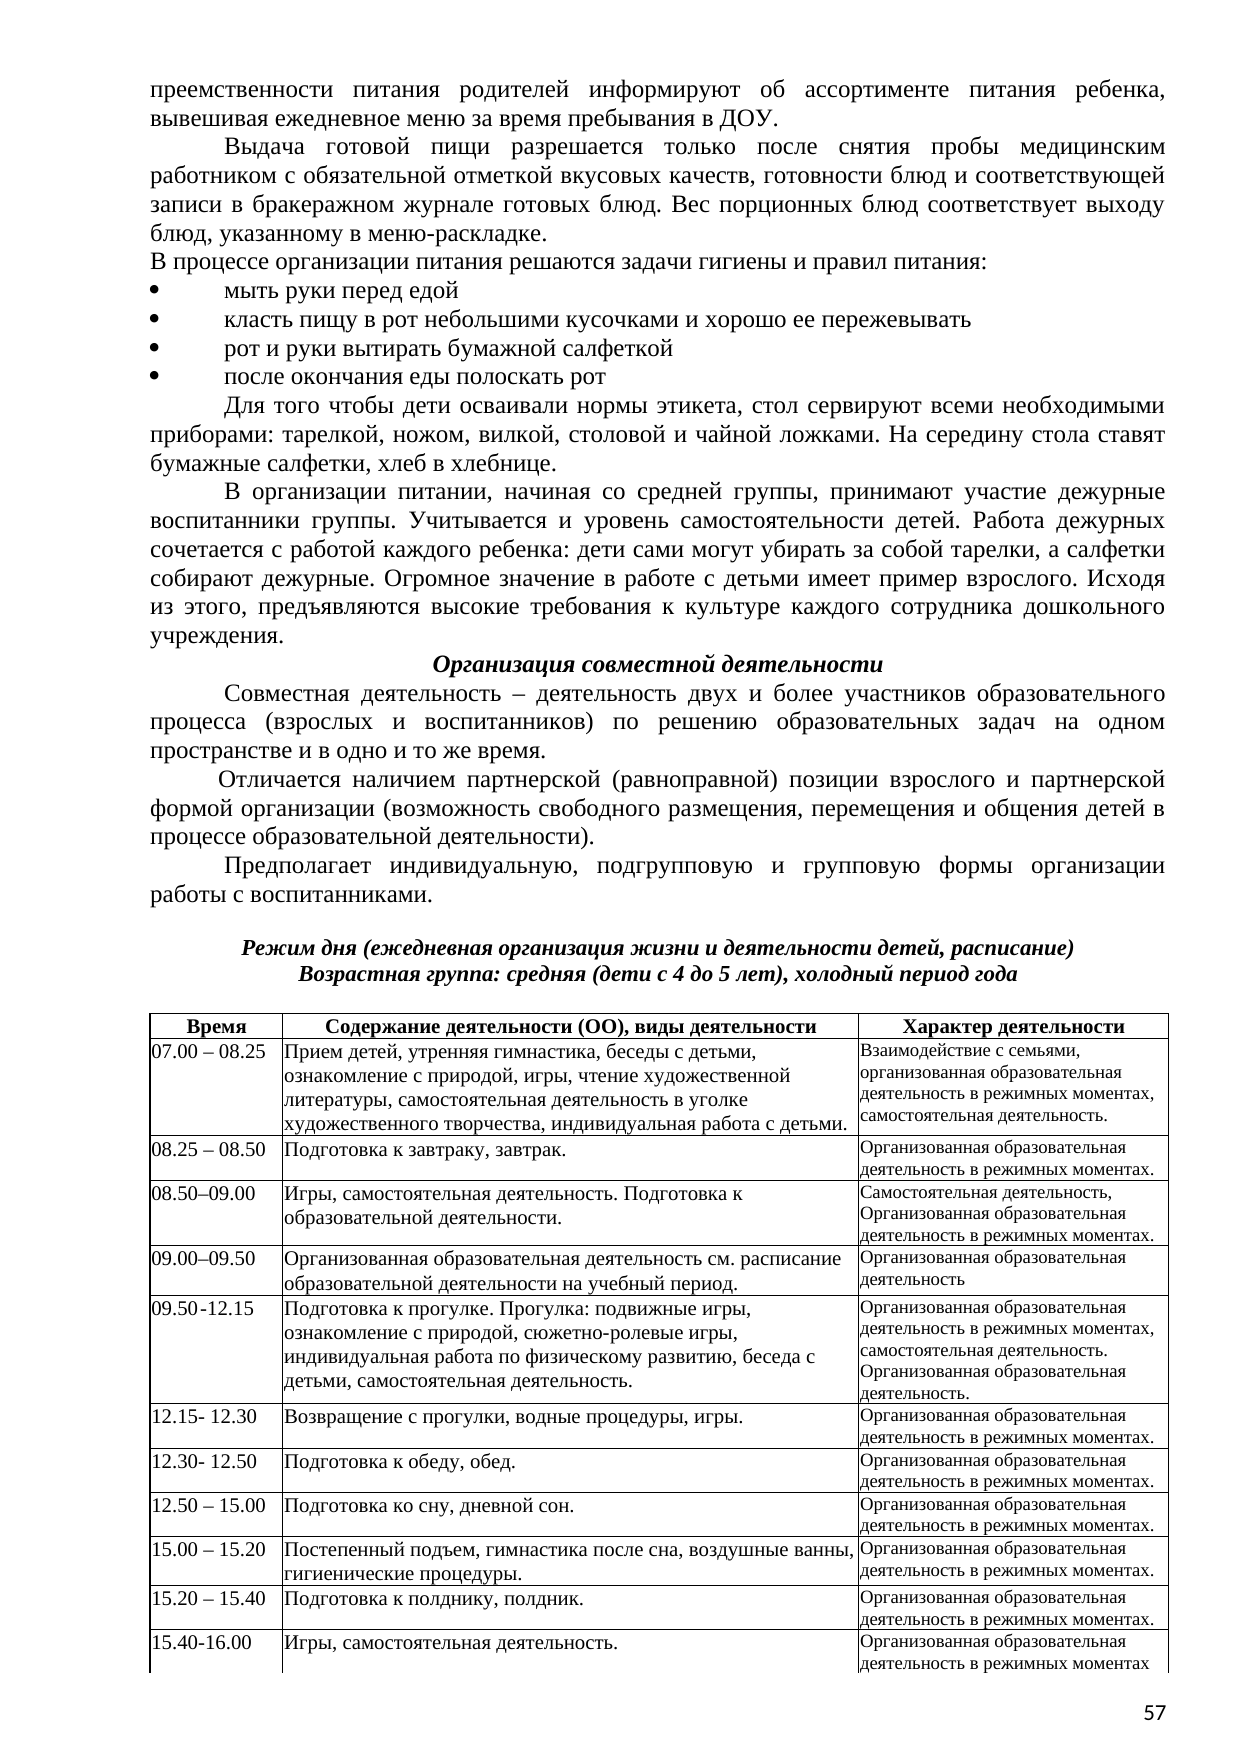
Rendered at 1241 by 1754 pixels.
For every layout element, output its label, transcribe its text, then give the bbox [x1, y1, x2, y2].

table_cell 08.25 – 08.50 [151, 1136, 282, 1179]
text Режим дня (ежедневная организация жизни и деятельности детей, расписание) [150, 934, 1166, 960]
table_cell 07.00 – 08.25 [151, 1039, 282, 1135]
text Возрастная группа: средняя (дети с 4 до 5 лет), холодный период года [150, 960, 1166, 987]
table_cell 15.40-16.00 [151, 1630, 282, 1673]
table_cell Организованная образовательная деятельность в режимных моментах. [859, 1404, 1168, 1447]
text Совместная деятельность – деятельность двух и более участников образовательного процесса (взрослых и воспитанников) по решению образовательных задач на одном пространстве и в одно и то же время. [150, 678, 1166, 764]
table_cell 09.00–09.50 [151, 1246, 282, 1294]
table_cell Организованная образовательная деятельность [859, 1246, 1168, 1294]
table_cell Организованная образовательная деятельность см. расписание образовательной деятельности на учебный период. [283, 1246, 858, 1294]
table_cell Подготовка к завтраку, завтрак. [283, 1136, 858, 1179]
table_header Содержание деятельности (ОО), виды деятельности [283, 1014, 858, 1038]
text Для того чтобы дети осваивали нормы этикета, стол сервируют всеми необходимыми приборами: тарелкой, ножом, вилкой, столовой и чайной ложками. На середину стола ставят бумажные салфетки, хлеб в хлебнице. [150, 390, 1166, 476]
table_cell 12.50 – 15.00 [151, 1493, 282, 1536]
table_cell 12.15- 12.30 [151, 1404, 282, 1447]
table_header Время [151, 1014, 282, 1038]
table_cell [859, 1586, 1168, 1629]
table_cell 08.50–09.00 [151, 1181, 282, 1245]
table_header Характер деятельности [859, 1014, 1168, 1038]
table_cell Подготовка к полднику, полдник. [283, 1586, 858, 1629]
table_cell 15.20 – 15.40 [151, 1586, 282, 1629]
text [150, 74, 1166, 131]
text Предполагает индивидуальную, подгрупповую и групповую формы организации работы с воспитанниками. [150, 850, 1166, 908]
table_cell Взаимодействие с семьями, организованная образовательная деятельность в режимных моментах, самостоятельная деятельность. [859, 1039, 1168, 1135]
table_cell Прием детей, утренняя гимнастика, беседы с детьми, ознакомление с природой, игры, чтение художественной литературы, самостоятельная деятельность в уголке художественного творчества, индивидуальная работа с детьми. [283, 1039, 858, 1135]
text В организации питании, начиная со средней группы, принимают участие дежурные воспитанники группы. Учитывается и уровень самостоятельности детей. Работа дежурных сочетается с работой каждого ребенка: дети сами могут убирать за собой тарелки, а салфетки собирают дежурные. Огромное значение в работе с детьми имеет пример взрослого. Исходя из этого, предъявляются высокие требования к культуре каждого сотрудника дошкольного учреждения. [150, 476, 1166, 649]
list рот и руки вытирать бумажной салфеткой [150, 333, 1166, 361]
table_cell Постепенный подъем, гимнастика после сна, воздушные ванны, гигиенические процедуры. [283, 1537, 858, 1585]
table_cell 15.00 – 15.20 [151, 1537, 282, 1585]
table_cell Организованная образовательная деятельность в режимных моментах. [859, 1136, 1168, 1179]
list после окончания еды полоскать рот [150, 361, 1166, 390]
table_cell Подготовка ко сну, дневной сон. [283, 1493, 858, 1536]
text Отличается наличием партнерской (равноправной) позиции взрослого и партнерской формой организации (возможность свободного размещения, перемещения и общения детей в процессе образовательной деятельности). [150, 764, 1166, 850]
table_cell 09.50 -12.15 [151, 1296, 282, 1403]
list мыть руки перед едой [150, 275, 1166, 304]
table_cell 12.30- 12.50 [151, 1449, 282, 1492]
list класть пищу в рот небольшими кусочками и хорошо ее пережевывать [150, 304, 1166, 333]
text Организация совместной деятельности [150, 649, 1166, 678]
table_cell Игры, самостоятельная деятельность. [283, 1630, 858, 1673]
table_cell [859, 1537, 1168, 1585]
table_cell Подготовка к обеду, обед. [283, 1449, 858, 1492]
table_cell Организованная образовательная деятельность в режимных моментах, самостоятельная деятельность. Организованная образовательная деятельность. [859, 1296, 1168, 1403]
table_cell Игры, самостоятельная деятельность. Подготовка к образовательной деятельности. [283, 1181, 858, 1245]
table_cell Самостоятельная деятельность, Организованная образовательная деятельность в режимных моментах. [859, 1181, 1168, 1245]
text Выдача готовой пищи разрешается только после снятия пробы медицинским работником с обязательной отметкой вкусовых качеств, готовности блюд и соответствующей записи в бракеражном журнале готовых блюд. Вес порционных блюд соответствует выходу блюд, указанному в меню-раскладке. [150, 131, 1166, 246]
table_cell Возвращение с прогулки, водные процедуры, игры. [283, 1404, 858, 1447]
table_cell Организованная образовательная деятельность в режимных моментах. [859, 1449, 1168, 1492]
table_cell Организованная образовательная деятельность в режимных моментах [859, 1630, 1168, 1673]
table_cell Подготовка к прогулке. Прогулка: подвижные игры, ознакомление с природой, сюжетно-ролевые игры, индивидуальная работа по физическому развитию, беседа с детьми, самостоятельная деятельность. [283, 1296, 858, 1403]
table_cell Организованная образовательная деятельность в режимных моментах. [859, 1493, 1168, 1536]
text В процессе организации питания решаются задачи гигиены и правил питания: [150, 246, 1166, 275]
